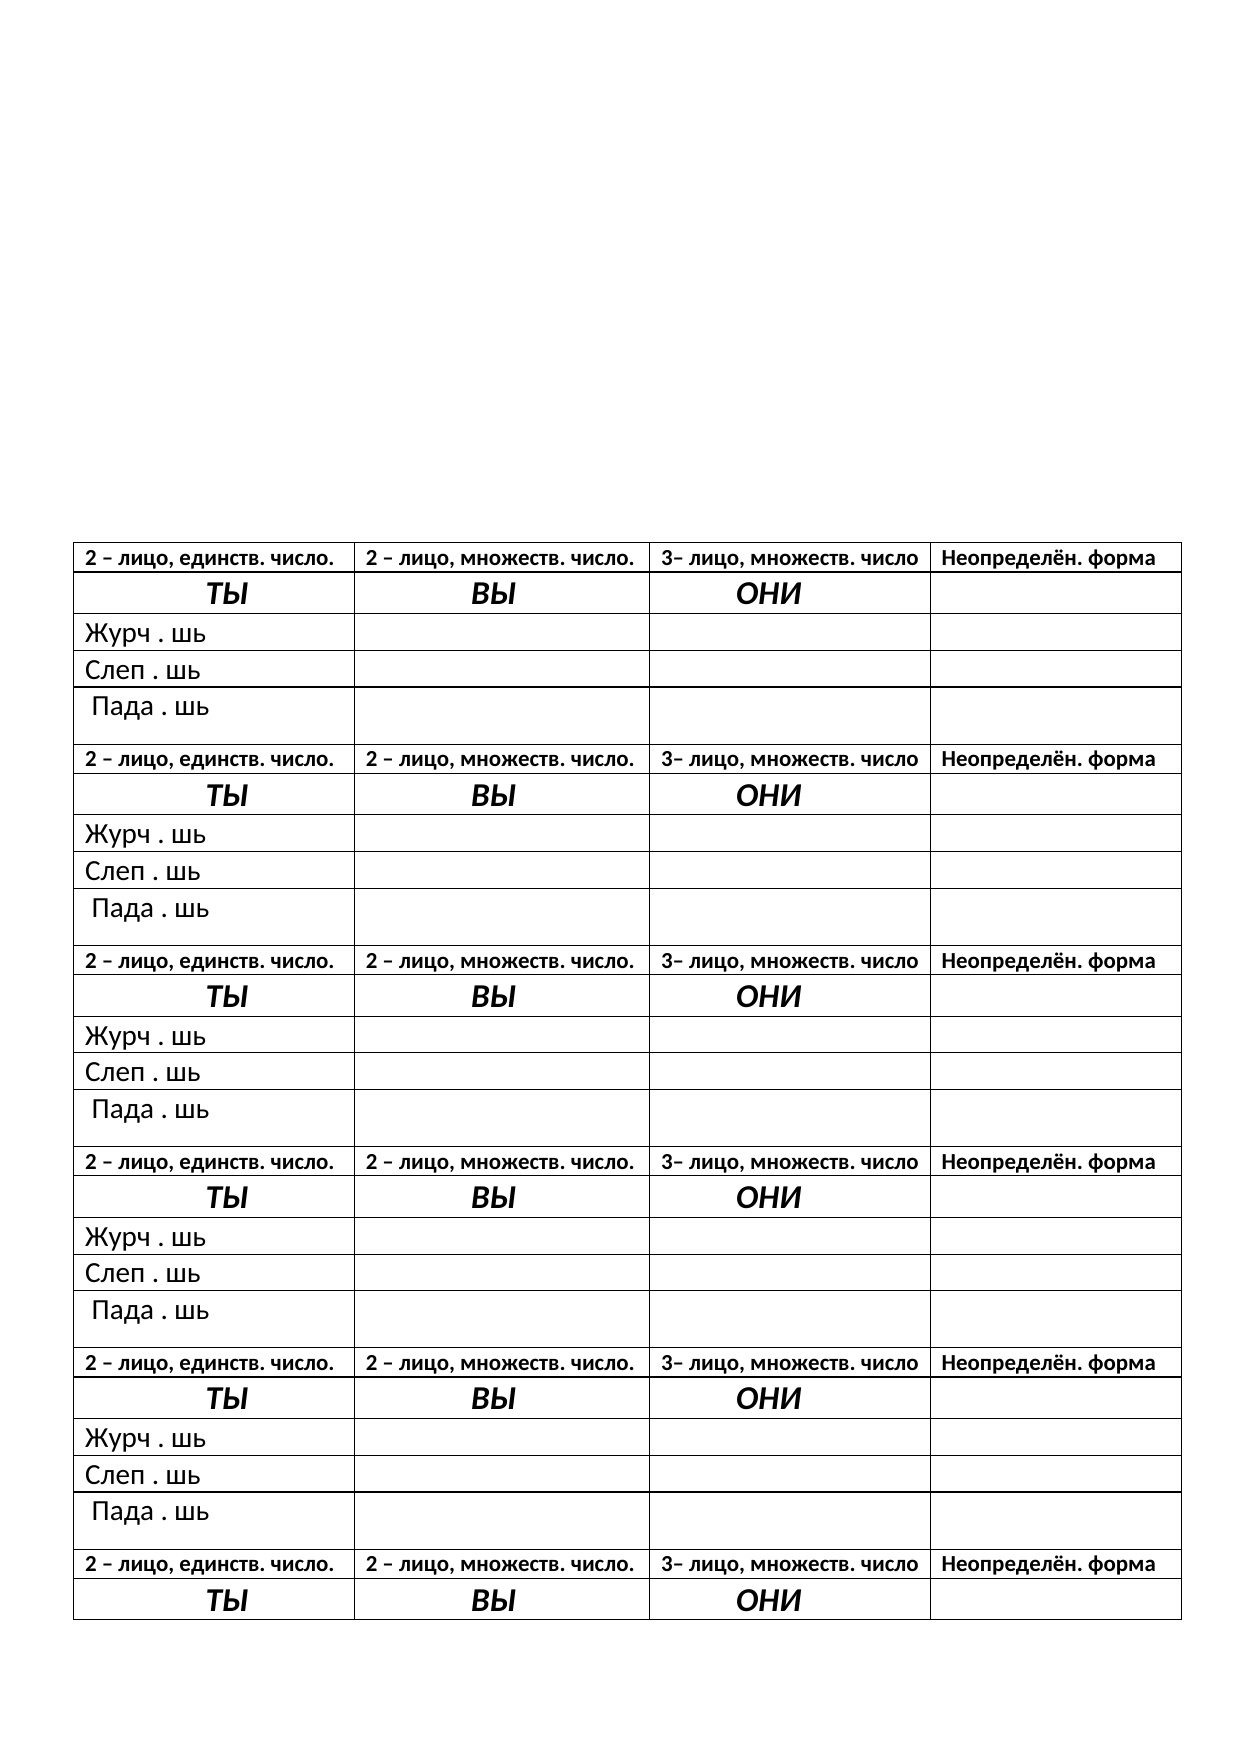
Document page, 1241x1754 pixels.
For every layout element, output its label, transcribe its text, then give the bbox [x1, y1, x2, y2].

table_cell [650, 815, 930, 851]
table_cell [355, 1493, 649, 1548]
table_cell [355, 1090, 649, 1146]
table_cell Пада . шь [74, 889, 354, 945]
table_cell ТЫ [74, 1176, 354, 1217]
table_cell [931, 815, 1181, 851]
table_cell [650, 1456, 930, 1491]
table_cell [931, 688, 1181, 743]
table_cell [650, 1017, 930, 1052]
table_cell [931, 1017, 1181, 1052]
table_cell [650, 614, 930, 650]
table_cell 2 – лицо, единств. число. [74, 1348, 354, 1376]
table_cell [355, 1218, 649, 1253]
table_cell [931, 774, 1181, 814]
table_cell Слеп . шь [74, 1255, 354, 1290]
table_cell [355, 1255, 649, 1290]
table_cell [931, 889, 1181, 945]
table_cell [931, 1291, 1181, 1347]
table_cell Слеп . шь [74, 651, 354, 686]
table_cell 3– лицо, множеств. число [650, 1147, 930, 1175]
table_cell [931, 1218, 1181, 1253]
table_cell [650, 1053, 930, 1089]
table_cell Неопределён. форма [931, 1147, 1181, 1175]
table_cell Пада . шь [74, 1291, 354, 1347]
table_cell [931, 1493, 1181, 1548]
table_cell [355, 815, 649, 851]
table_cell [355, 1053, 649, 1089]
table_cell Неопределён. форма [931, 1348, 1181, 1376]
table_cell [931, 975, 1181, 1016]
table_cell [931, 573, 1181, 613]
table_cell [355, 889, 649, 945]
table_cell 3– лицо, множеств. число [650, 745, 930, 773]
table_cell [650, 1419, 930, 1455]
table_cell [931, 1456, 1181, 1491]
table_cell 2 – лицо, единств. число. [74, 745, 354, 773]
table_cell [355, 1017, 649, 1052]
table_cell ТЫ [74, 1378, 354, 1418]
table_cell 2 – лицо, единств. число. [74, 1147, 354, 1175]
table_cell ВЫ [355, 1378, 649, 1418]
table_cell Пада . шь [74, 1493, 354, 1548]
table_cell Слеп . шь [74, 852, 354, 888]
table_cell [650, 1291, 930, 1347]
table_header 2 – лицо, единств. число. [74, 543, 354, 571]
table_cell Неопределён. форма [931, 745, 1181, 773]
table_cell [650, 1255, 930, 1290]
table_cell 3– лицо, множеств. число [650, 1550, 930, 1578]
table_cell ВЫ [355, 774, 649, 814]
table_cell ТЫ [74, 573, 354, 613]
table_cell [650, 1493, 930, 1548]
table_cell 2 – лицо, единств. число. [74, 1550, 354, 1578]
table_cell [355, 688, 649, 743]
table_cell Журч . шь [74, 1419, 354, 1455]
table_cell ОНИ [650, 1579, 930, 1619]
table_cell Пада . шь [74, 688, 354, 743]
table_cell [931, 1419, 1181, 1455]
table_cell [650, 1090, 930, 1146]
table_cell [931, 852, 1181, 888]
table_cell ТЫ [74, 774, 354, 814]
table_cell Неопределён. форма [931, 1550, 1181, 1578]
table_header Неопределён. форма [931, 543, 1181, 571]
table_cell [355, 614, 649, 650]
table_cell 2 – лицо, множеств. число. [355, 745, 649, 773]
table_cell [650, 1218, 930, 1253]
table_cell [931, 1579, 1181, 1619]
table_cell [650, 889, 930, 945]
table_cell Журч . шь [74, 614, 354, 650]
table_cell [931, 1378, 1181, 1418]
table_cell [355, 1456, 649, 1491]
table_cell ТЫ [74, 975, 354, 1016]
table_cell ВЫ [355, 1176, 649, 1217]
table_cell [931, 614, 1181, 650]
table_cell ТЫ [74, 1579, 354, 1619]
table_cell [355, 1419, 649, 1455]
table_header 3– лицо, множеств. число [650, 543, 930, 571]
table_cell Журч . шь [74, 815, 354, 851]
table_cell [650, 688, 930, 743]
table_cell ОНИ [650, 1378, 930, 1418]
table_cell ОНИ [650, 573, 930, 613]
table_cell 3– лицо, множеств. число [650, 1348, 930, 1376]
table_cell 3– лицо, множеств. число [650, 946, 930, 974]
table_cell Пада . шь [74, 1090, 354, 1146]
table_cell 2 – лицо, множеств. число. [355, 1147, 649, 1175]
table_cell Неопределён. форма [931, 946, 1181, 974]
table_cell [931, 1176, 1181, 1217]
table_cell Слеп . шь [74, 1456, 354, 1491]
table_cell [355, 651, 649, 686]
table_cell [931, 1255, 1181, 1290]
table_cell [931, 1053, 1181, 1089]
table_cell ВЫ [355, 1579, 649, 1619]
table_cell Журч . шь [74, 1017, 354, 1052]
table_cell Журч . шь [74, 1218, 354, 1253]
table_cell ОНИ [650, 1176, 930, 1217]
table_cell [650, 852, 930, 888]
table_cell [931, 651, 1181, 686]
table_cell [355, 852, 649, 888]
table_cell 2 – лицо, множеств. число. [355, 946, 649, 974]
table_cell 2 – лицо, множеств. число. [355, 1550, 649, 1578]
table_header 2 – лицо, множеств. число. [355, 543, 649, 571]
table_cell [355, 1291, 649, 1347]
table_cell 2 – лицо, единств. число. [74, 946, 354, 974]
table_cell Слеп . шь [74, 1053, 354, 1089]
table_cell [650, 651, 930, 686]
table_cell ОНИ [650, 975, 930, 1016]
table_cell 2 – лицо, множеств. число. [355, 1348, 649, 1376]
table_cell ОНИ [650, 774, 930, 814]
table_cell ВЫ [355, 975, 649, 1016]
table_cell [931, 1090, 1181, 1146]
table_cell ВЫ [355, 573, 649, 613]
